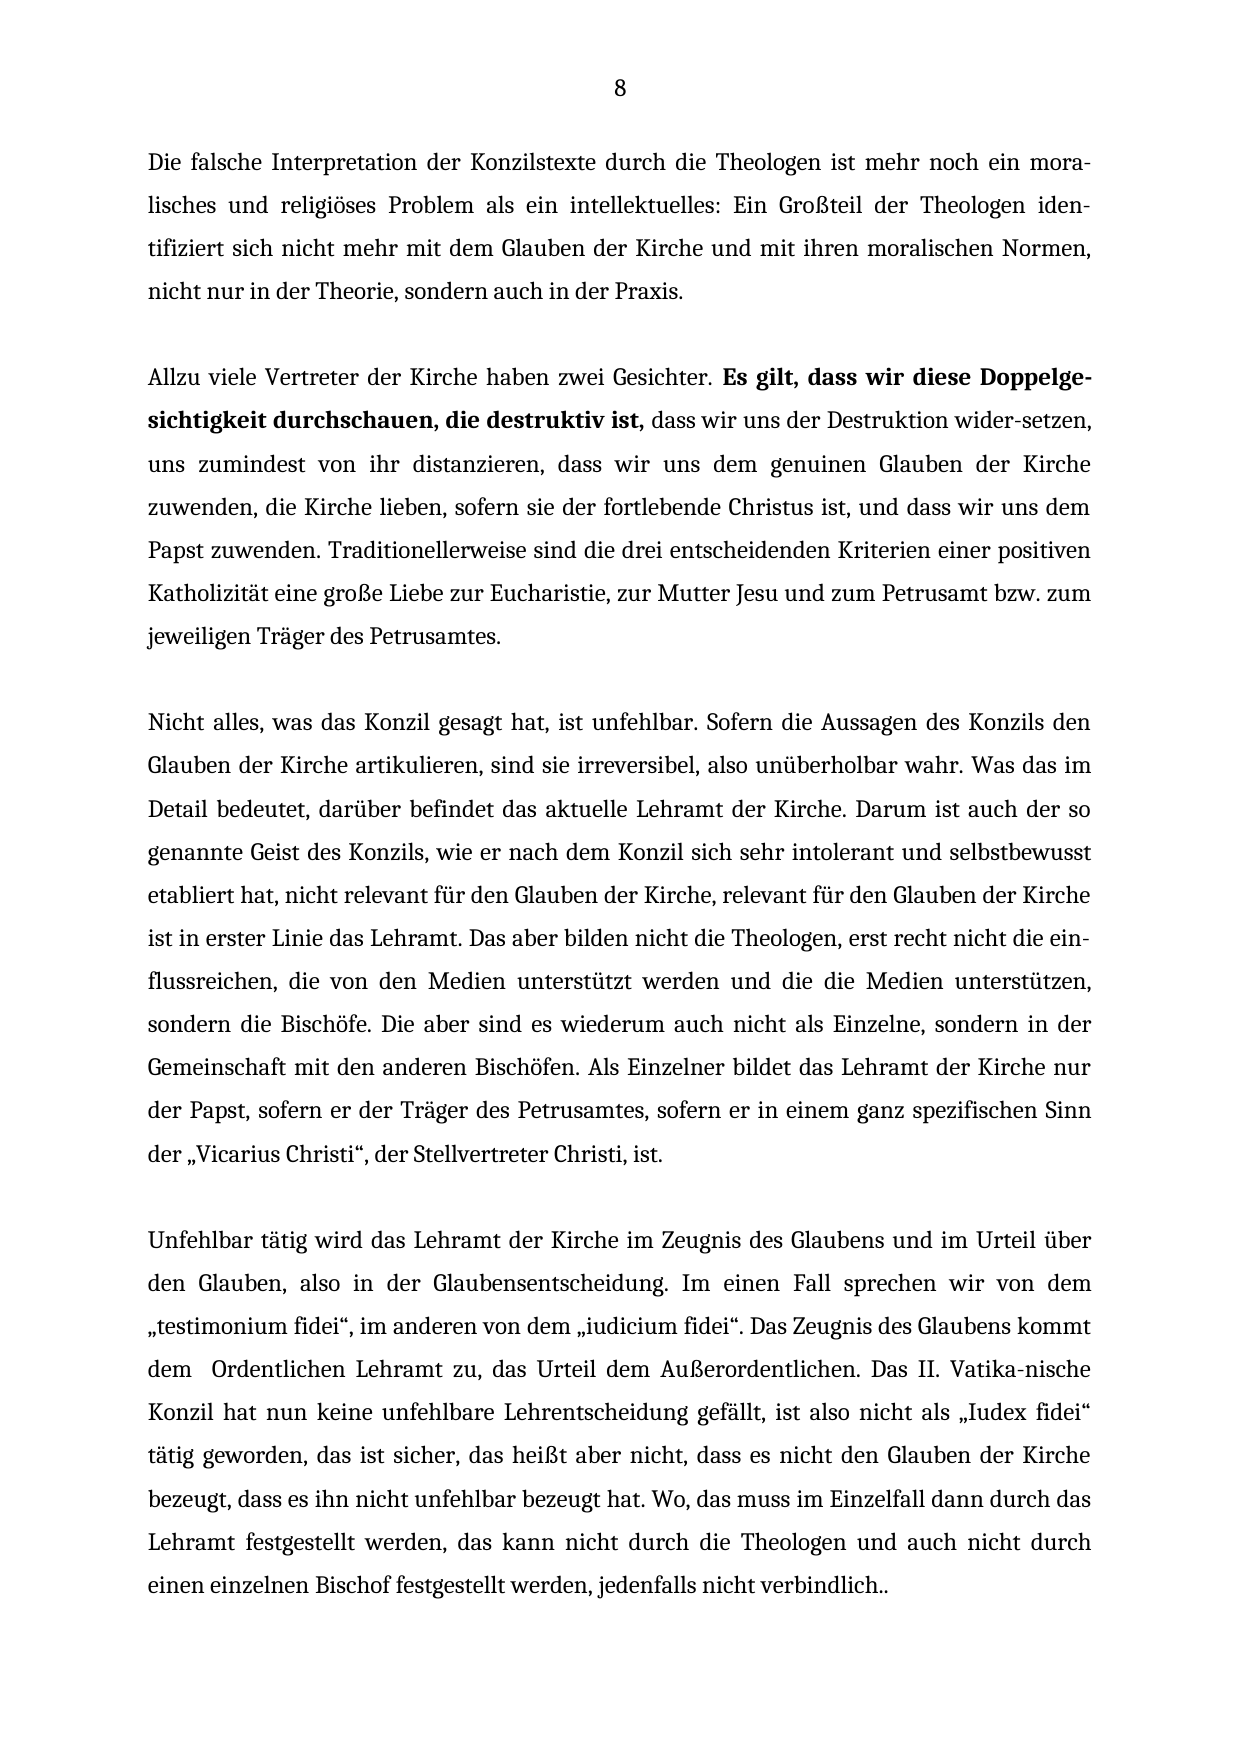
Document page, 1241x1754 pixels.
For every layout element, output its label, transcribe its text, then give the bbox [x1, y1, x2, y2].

text Allzu viele Vertreter der Kirche haben zwei Gesichter. Es gilt, dass wir diese Doppelge-sichtigkeit durchschauen, die destruktiv ist, dass wir uns der Destruktion wider-setzen, uns zumindest von ihr distanzieren, dass wir uns dem genuinen Glauben der Kirche zuwenden, die Kirche lieben, sofern sie der fortlebende Christus ist, und dass wir uns dem Papst zuwenden. Traditionellerweise sind die drei entscheidenden Kriterien einer positiven Katholizität eine große Liebe zur Eucharistie, zur Mutter Jesu und zum Petrusamt bzw. zum jeweiligen Träger des Petrusamtes. [148, 363, 1093, 651]
text Die falsche Interpretation der Konzilstexte durch die Theologen ist mehr noch ein mora-lisches und religiöses Problem als ein intellektuelles: Ein Großteil der Theologen iden-tifiziert sich nicht mehr mit dem Glauben der Kirche und mit ihren moralischen Normen, nicht nur in der Theorie, sondern auch in der Praxis. [148, 148, 1093, 306]
text Unfehlbar tätig wird das Lehramt der Kirche im Zeugnis des Glaubens und im Urteil über den Glauben, also in der Glaubensentscheidung. Im einen Fall sprechen wir von dem „testimonium fidei“, im anderen von dem „iudicium fidei“. Das Zeugnis des Glaubens kommt dem Ordentlichen Lehramt zu, das Urteil dem Außerordentlichen. Das II. Vatika-nische Konzil hat nun keine unfehlbare Lehrentscheidung gefällt, ist also nicht als „Iudex fidei“ tätig geworden, das ist sicher, das heißt aber nicht, dass es nicht den Glauben der Kirche bezeugt, dass es ihn nicht unfehlbar bezeugt hat. Wo, das muss im Einzelfall dann durch das Lehramt festgestellt werden, das kann nicht durch die Theologen und auch nicht durch einen einzelnen Bischof festgestellt werden, jedenfalls nicht verbindlich.. [148, 1226, 1093, 1599]
text Nicht alles, was das Konzil gesagt hat, ist unfehlbar. Sofern die Aussagen des Konzils den Glauben der Kirche artikulieren, sind sie irreversibel, also unüberholbar wahr. Was das im Detail bedeutet, darüber befindet das aktuelle Lehramt der Kirche. Darum ist auch der so genannte Geist des Konzils, wie er nach dem Konzil sich sehr intolerant und selbstbewusst etabliert hat, nicht relevant für den Glauben der Kirche, relevant für den Glauben der Kirche ist in erster Linie das Lehramt. Das aber bilden nicht die Theologen, erst recht nicht die ein-flussreichen, die von den Medien unterstützt werden und die die Medien unterstützen, sondern die Bischöfe. Die aber sind es wiederum auch nicht als Einzelne, sondern in der Gemeinschaft mit den anderen Bischöfen. Als Einzelner bildet das Lehramt der Kirche nur der Papst, sofern er der Träger des Petrusamtes, sofern er in einem ganz spezifischen Sinn der „Vicarius Christi“, der Stellvertreter Christi, ist. [148, 708, 1093, 1168]
